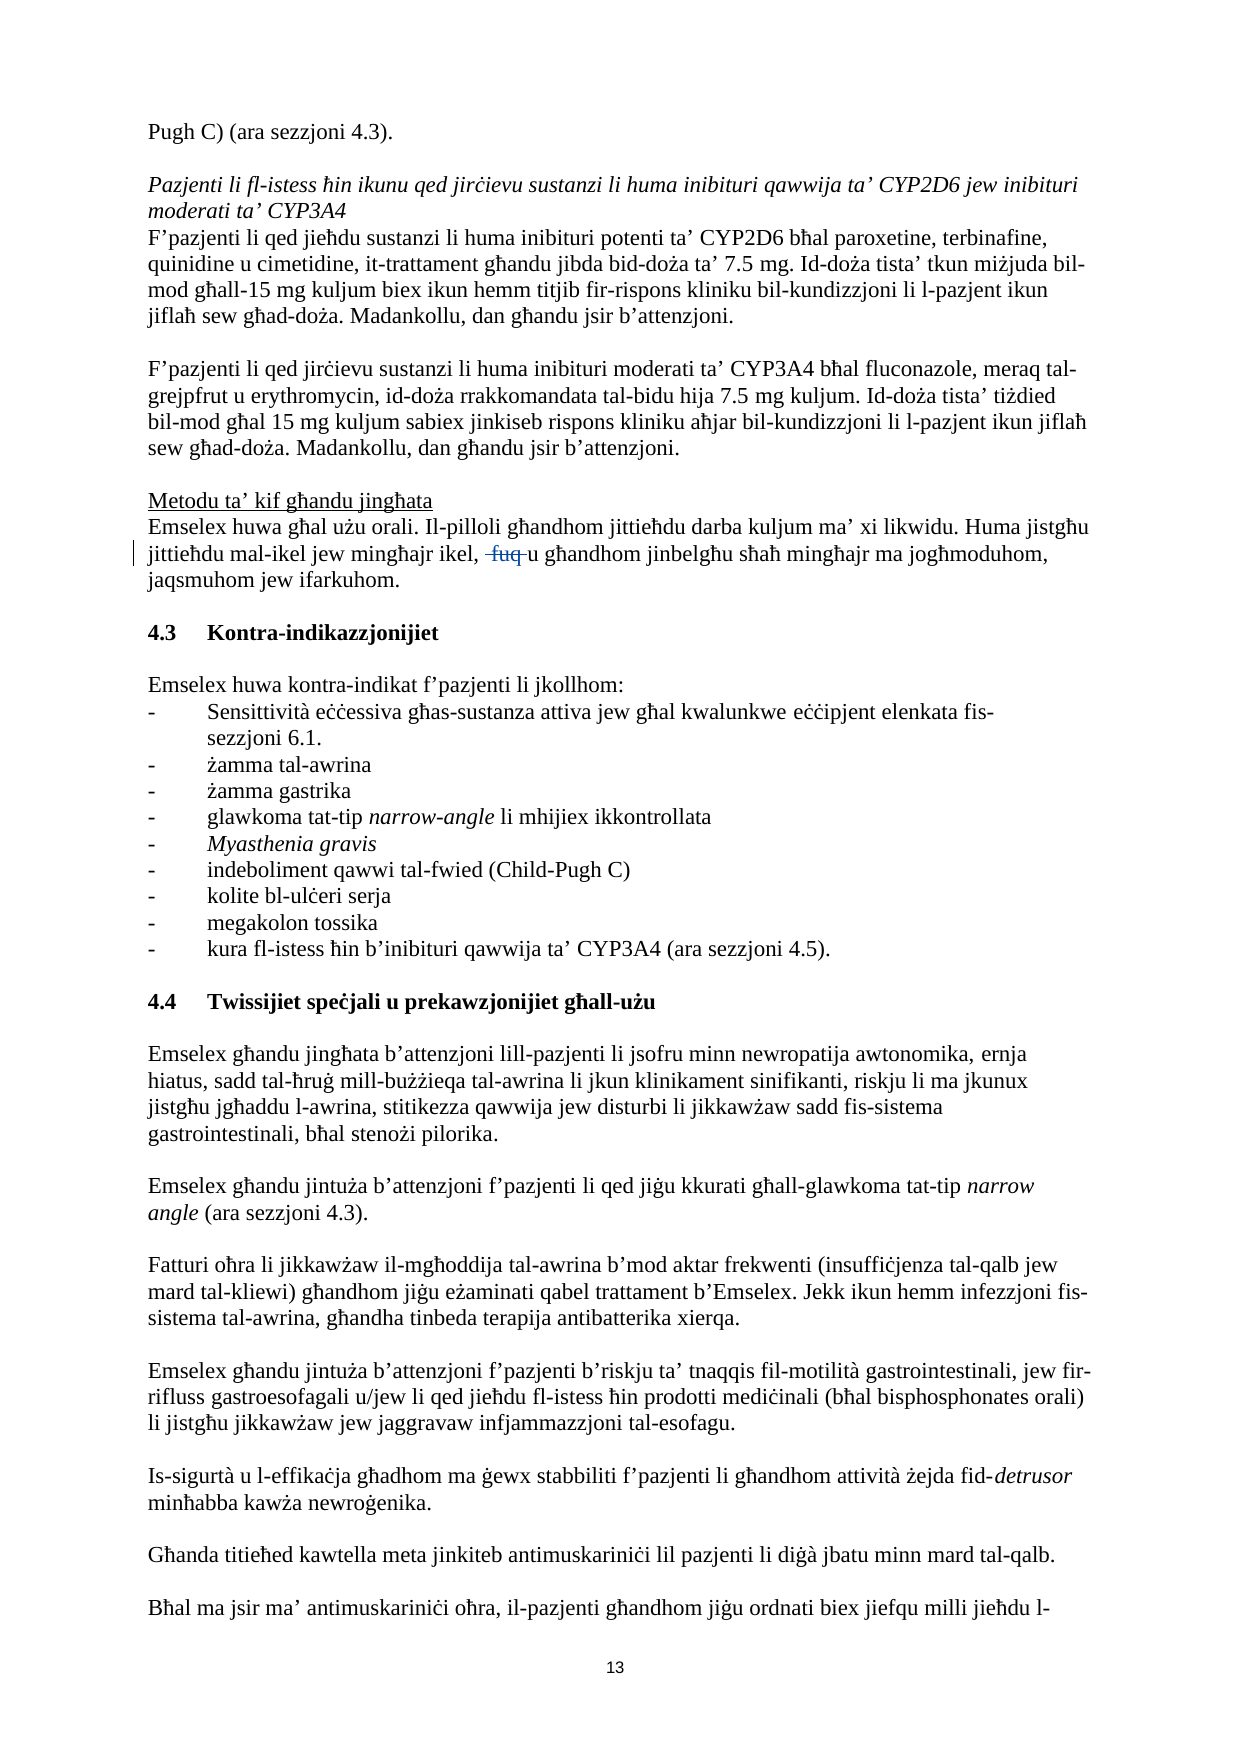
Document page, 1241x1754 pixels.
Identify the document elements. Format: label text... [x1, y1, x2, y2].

list kolite bl-ulċeri serja [148, 882, 1092, 909]
list Sensittività eċċessiva għas-sustanza attiva jew għal kwalunkwe eċċipjent elenkata fis-sezzjoni 6.1. [148, 698, 1092, 751]
list kura fl-istess ħin b’inibituri qawwija ta’ CYP3A4 (ara sezzjoni 4.5). [148, 935, 1092, 961]
list żamma gastrika [148, 777, 1092, 803]
text 4.3 Kontra-indikazzjonijiet [148, 619, 1092, 645]
text Fatturi oħra li jikkawżaw il-mgħoddija tal-awrina b’mod aktar frekwenti (insuffiċjenza tal-qalb jew mard tal-kliewi) għandhom jiġu eżaminati qabel trattament b’Emselex. Jekk ikun hemm infezzjoni fis-sistema tal-awrina, għandha tinbeda terapija antibatterika xierqa. [148, 1251, 1092, 1330]
text Is-sigurtà u l-effikaċja għadhom ma ġewx stabbiliti f’pazjenti li għandhom attività żejda fid-detrusor minħabba kawża newroġenika. [148, 1462, 1092, 1515]
text F’pazjenti li qed jieħdu sustanzi li huma inibituri potenti ta’ CYP2D6 bħal paroxetine, terbinafine, quinidine u cimetidine, it-trattament għandu jibda bid-doża ta’ 7.5 mg. Id-doża tista’ tkun miżjuda bil-mod għall-15 mg kuljum biex ikun hemm titjib fir-rispons kliniku bil-kundizzjoni li l-pazjent ikun jiflaħ sew għad-doża. Madankollu, dan għandu jsir b’attenzjoni. [148, 223, 1092, 329]
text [148, 118, 1092, 144]
list indeboliment qawwi tal-fwied (Child-Pugh C) [148, 856, 1092, 882]
text F’pazjenti li qed jirċievu sustanzi li huma inibituri moderati ta’ CYP3A4 bħal fluconazole, meraq tal-grejpfrut u erythromycin, id-doża rrakkomandata tal-bidu hija 7.5 mg kuljum. Id-doża tista’ tiżdied bil-mod għal 15 mg kuljum sabiex jinkiseb rispons kliniku aħjar bil-kundizzjoni li l-pazjent ikun jiflaħ sew għad-doża. Madankollu, dan għandu jsir b’attenzjoni. [148, 355, 1092, 461]
text 4.4 Twissijiet speċjali u prekawzjonijiet għall-użu [148, 988, 1092, 1014]
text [148, 1594, 1092, 1620]
text Pazjenti li fl-istess ħin ikunu qed jirċievu sustanzi li huma inibituri qawwija ta’ CYP2D6 jew inibituri moderati ta’ CYP3A4 [148, 171, 1092, 223]
text Emselex għandu jintuża b’attenzjoni f’pazjenti b’riskju ta’ tnaqqis fil-motilità gastrointestinali, jew fir-rifluss gastroesofagali u/jew li qed jieħdu fl-istess ħin prodotti mediċinali (bħal bisphosphonates orali) li jistgħu jikkawżaw jew jaggravaw infjammazzjoni tal-esofagu. [148, 1357, 1092, 1436]
text Emselex għandu jingħata b’attenzjoni lill-pazjenti li jsofru minn newropatija awtonomika, ernja hiatus, sadd tal-ħruġ mill-bużżieqa tal-awrina li jkun klinikament sinifikanti, riskju li ma jkunux jistgħu jgħaddu l-awrina, stitikezza qawwija jew disturbi li jikkawżaw sadd fis-sistema gastrointestinali, bħal stenożi pilorika. [148, 1041, 1092, 1146]
list glawkoma tat-tip narrow-angle li mhijiex ikkontrollata [148, 803, 1092, 830]
text Emselex huwa għal użu orali. Il-pilloli għandhom jittieħdu darba kuljum ma’ xi likwidu. Huma jistgħu jittieħdu mal-ikel jew mingħajr ikel, u għandhom jinbelgħu sħaħ mingħajr ma jogħmoduhom, jaqsmuhom jew ifarkuhom. [148, 513, 1092, 592]
list żamma tal-awrina [148, 751, 1092, 777]
text Metodu ta’ kif għandu jingħata [148, 487, 1092, 513]
text Emselex għandu jintuża b’attenzjoni f’pazjenti li qed jiġu kkurati għall-glawkoma tat-tip narrow angle (ara sezzjoni 4.3). [148, 1172, 1092, 1225]
text Emselex huwa kontra-indikat f’pazjenti li jkollhom: [148, 672, 1092, 698]
list megakolon tossika [148, 909, 1092, 935]
text Għanda titieħed kawtella meta jinkiteb antimuskariniċi lil pazjenti li diġà jbatu minn mard tal-qalb. [148, 1541, 1092, 1568]
list Myasthenia gravis [148, 830, 1092, 856]
